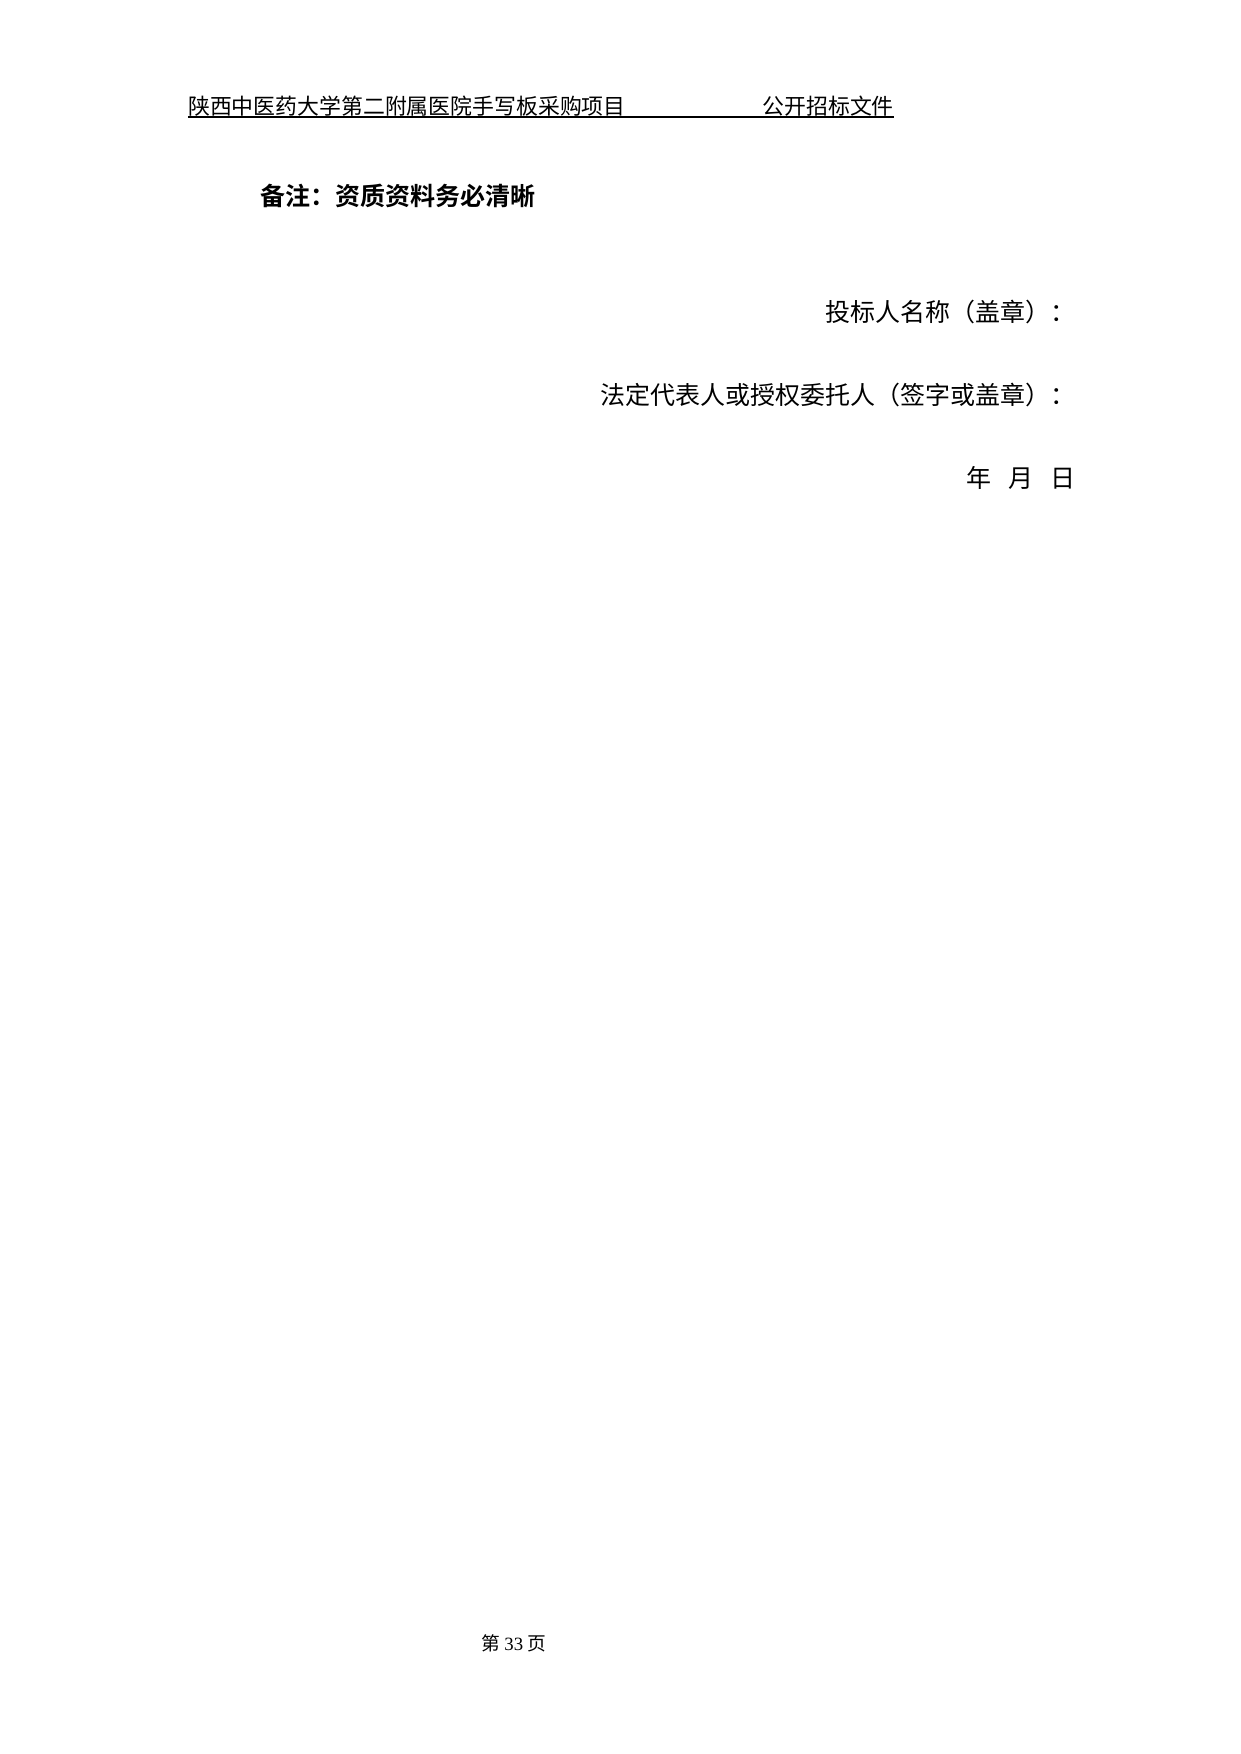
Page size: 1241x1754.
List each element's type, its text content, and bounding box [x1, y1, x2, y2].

text 备注：资质资料务必清晰 [210, 162, 1075, 227]
text 法定代表人或授权委托人（签字或盖章）： [188, 361, 1075, 426]
text 投标人名称（盖章）： [188, 278, 1075, 343]
text 年 月 日 [188, 444, 1075, 509]
